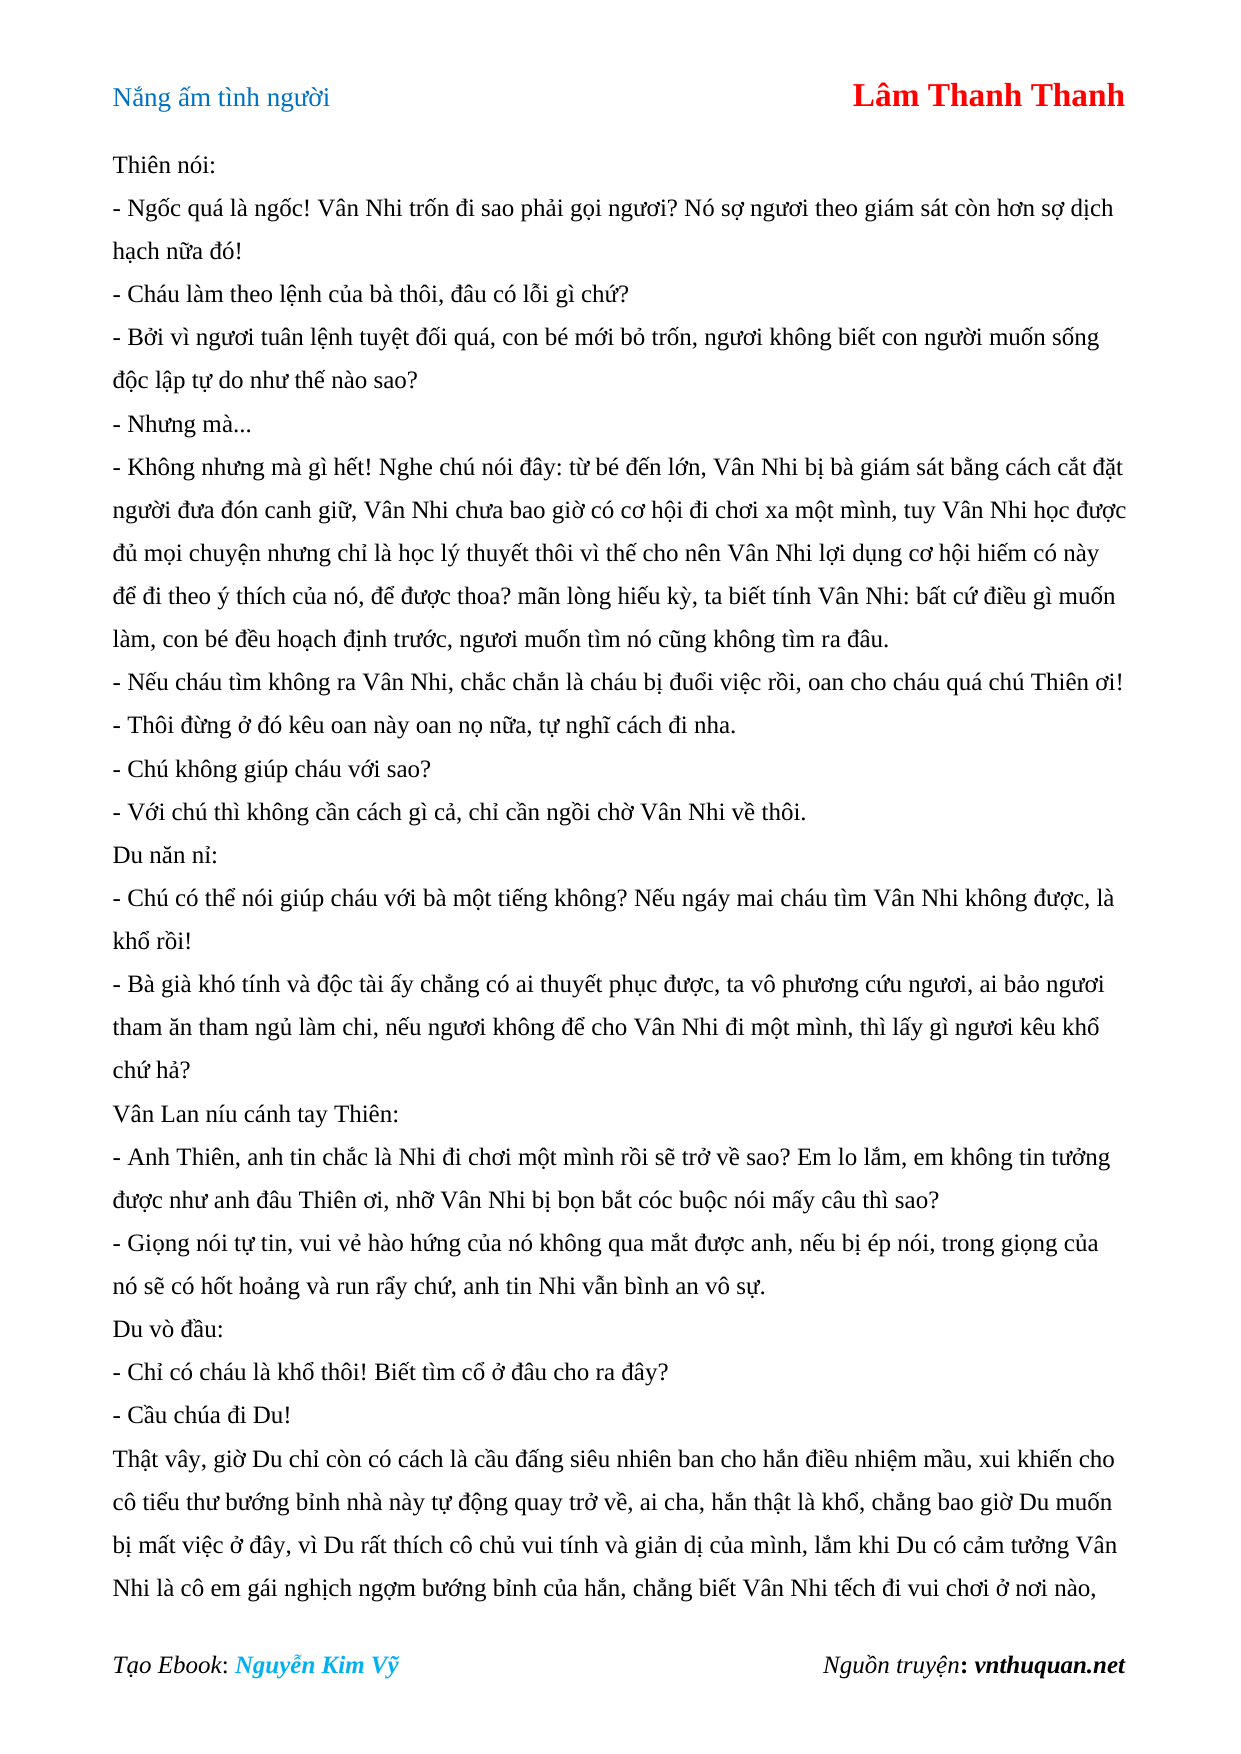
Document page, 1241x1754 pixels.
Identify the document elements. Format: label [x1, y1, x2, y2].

text [112, 150, 1128, 1602]
